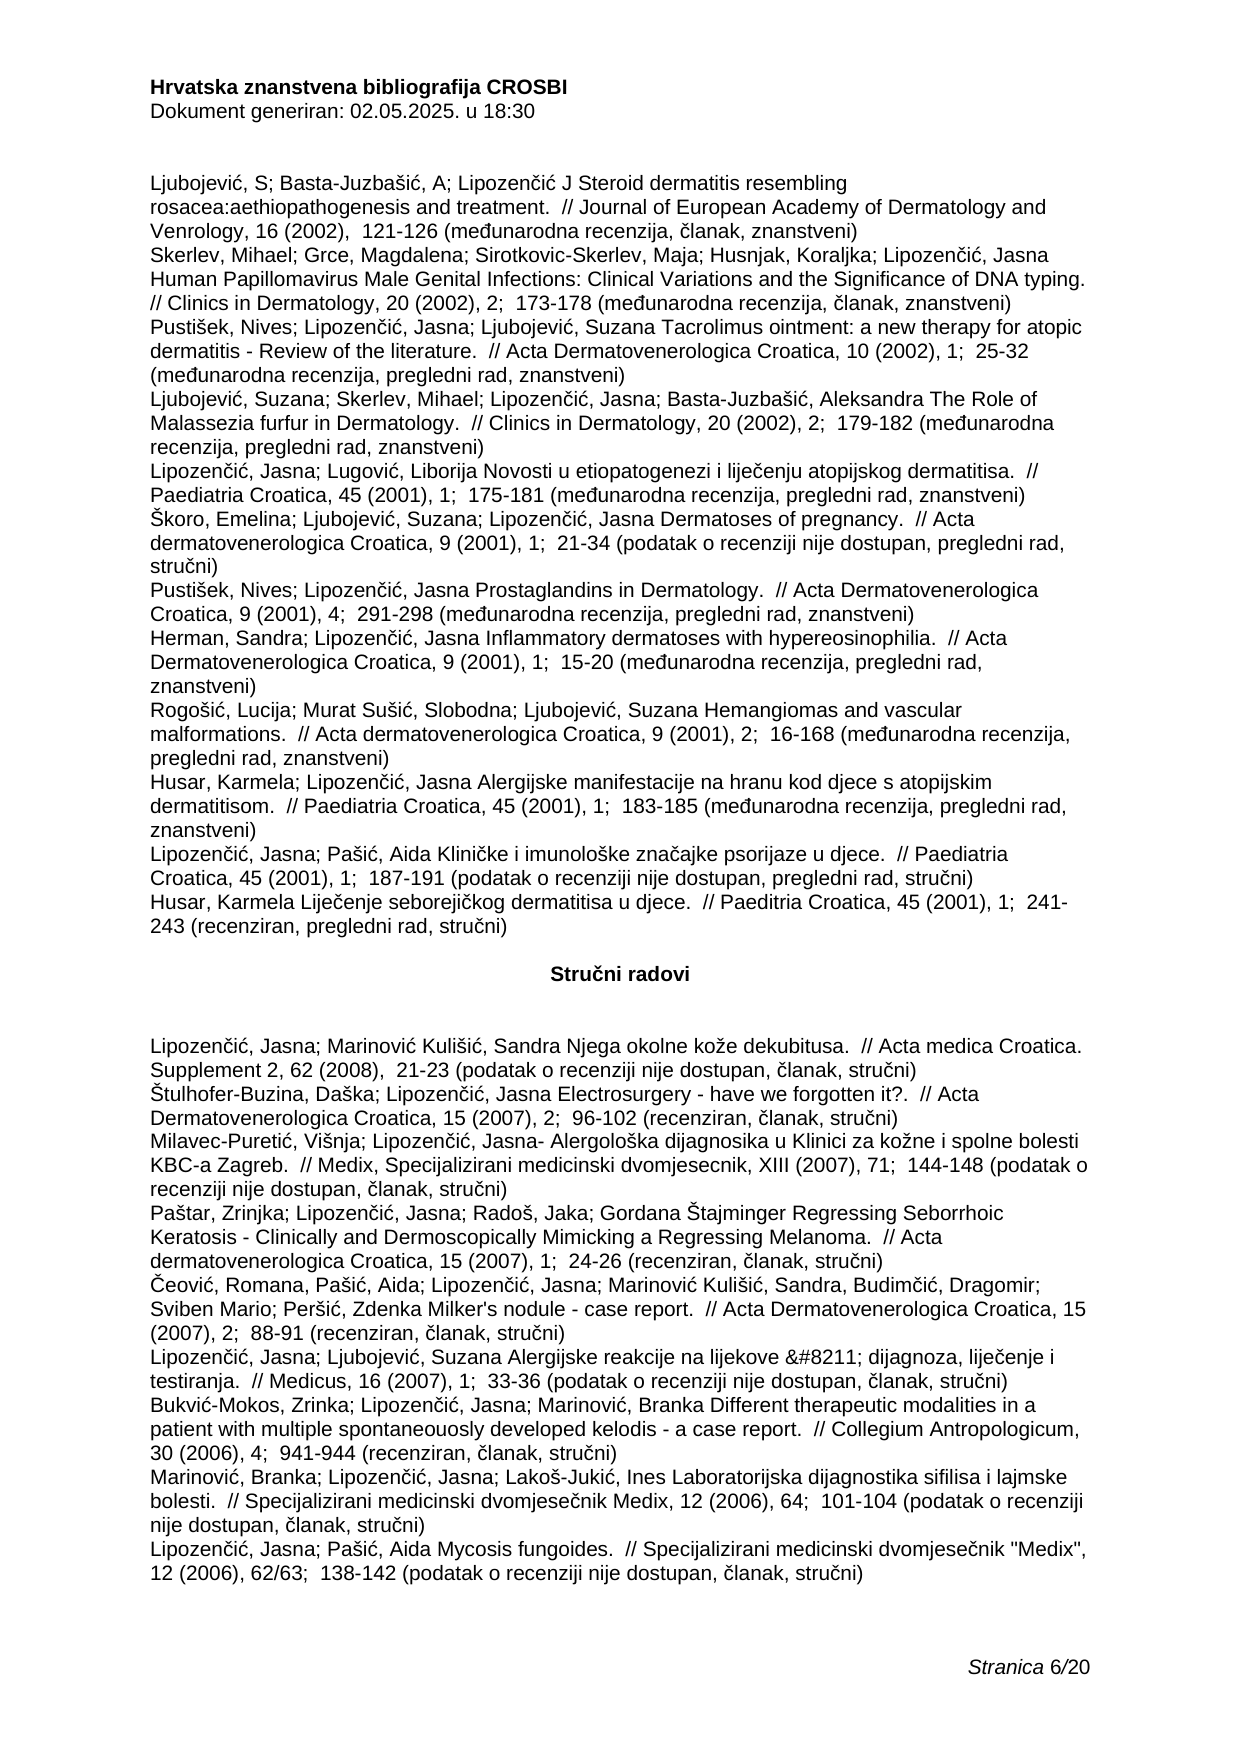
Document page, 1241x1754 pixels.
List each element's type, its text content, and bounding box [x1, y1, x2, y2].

text Štulhofer-Buzina, Daška; Lipozenčić, Jasna [150, 1081, 1090, 1129]
text Lipozenčić, Jasna; Lugović, Liborija [150, 458, 1090, 506]
text Ljubojević, S; Basta-Juzbašić, A; Lipozenčić J [150, 171, 1090, 243]
text Husar, Karmela; Lipozenčić, Jasna [150, 770, 1090, 842]
text Husar, Karmela [150, 890, 1090, 938]
text Čeović, Romana, Pašić, Aida; Lipozenčić, Jasna; Marinović Kulišić, Sandra, Budimčić, Dragomir; Sviben Mario; Peršić, Zdenka [150, 1273, 1090, 1345]
text Paštar, Zrinjka; Lipozenčić, Jasna; Radoš, Jaka; Gordana Štajminger [150, 1201, 1090, 1273]
text Lipozenčić, Jasna; Ljubojević, Suzana [150, 1345, 1090, 1393]
text Pustišek, Nives; Lipozenčić, Jasna; Ljubojević, Suzana [150, 315, 1090, 387]
text Bukvić-Mokos, Zrinka; Lipozenčić, Jasna; Marinović, Branka [150, 1393, 1090, 1465]
text Pustišek, Nives; Lipozenčić, Jasna [150, 578, 1090, 626]
text Lipozenčić, Jasna; Pašić, Aida [150, 842, 1090, 890]
text Rogošić, Lucija; Murat Sušić, Slobodna; Ljubojević, Suzana [150, 698, 1090, 770]
text Lipozenčić, Jasna; Marinović Kulišić, Sandra [150, 1033, 1090, 1081]
text Herman, Sandra; Lipozenčić, Jasna [150, 626, 1090, 698]
text Lipozenčić, Jasna; Pašić, Aida [150, 1537, 1090, 1584]
text Skerlev, Mihael; Grce, Magdalena; Sirotkovic-Skerlev, Maja; Husnjak, Koraljka; Lipozenčić, Jasna [150, 243, 1090, 315]
text Ljubojević, Suzana; Skerlev, Mihael; Lipozenčić, Jasna; Basta-Juzbašić, Aleksandra [150, 387, 1090, 458]
text Milavec-Puretić, Višnja; Lipozenčić, Jasna- [150, 1129, 1090, 1201]
subtitle Stručni radovi [150, 962, 1090, 986]
text Škoro, Emelina; Ljubojević, Suzana; Lipozenčić, Jasna [150, 506, 1090, 578]
text Marinović, Branka; Lipozenčić, Jasna; Lakoš-Jukić, Ines [150, 1465, 1090, 1537]
